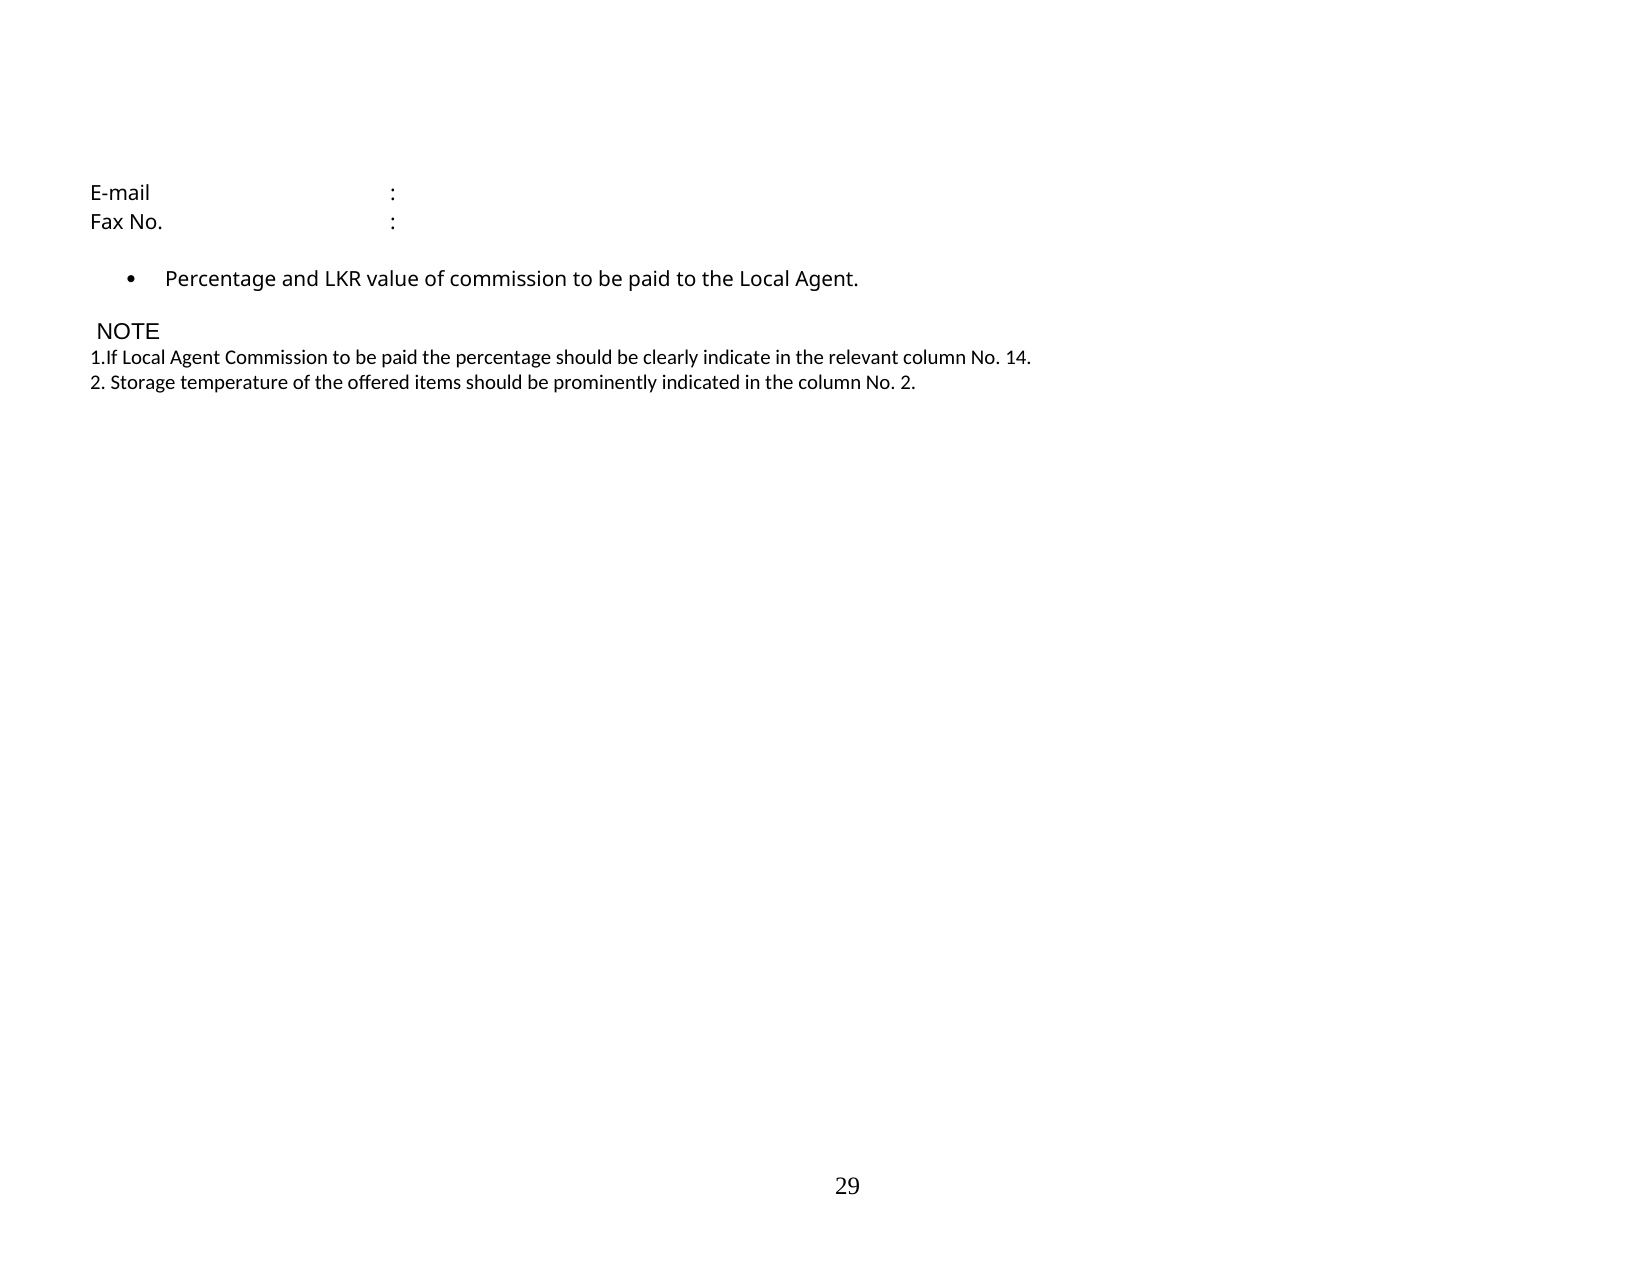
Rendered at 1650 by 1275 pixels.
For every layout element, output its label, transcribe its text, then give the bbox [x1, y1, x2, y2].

text NOTE [90, 318, 1605, 344]
list Percentage and LKR value of commission to be paid to the Local Agent. [127, 264, 1605, 292]
text Fax No. : [90, 207, 1605, 235]
text E-mail : [90, 178, 1605, 207]
text 2. Storage temperature of the offered items should be prominently indicated in the column No. 2. [90, 370, 1605, 395]
text 1.If Local Agent Commission to be paid the percentage should be clearly indicate in the relevant column No. 14. [90, 344, 1605, 370]
